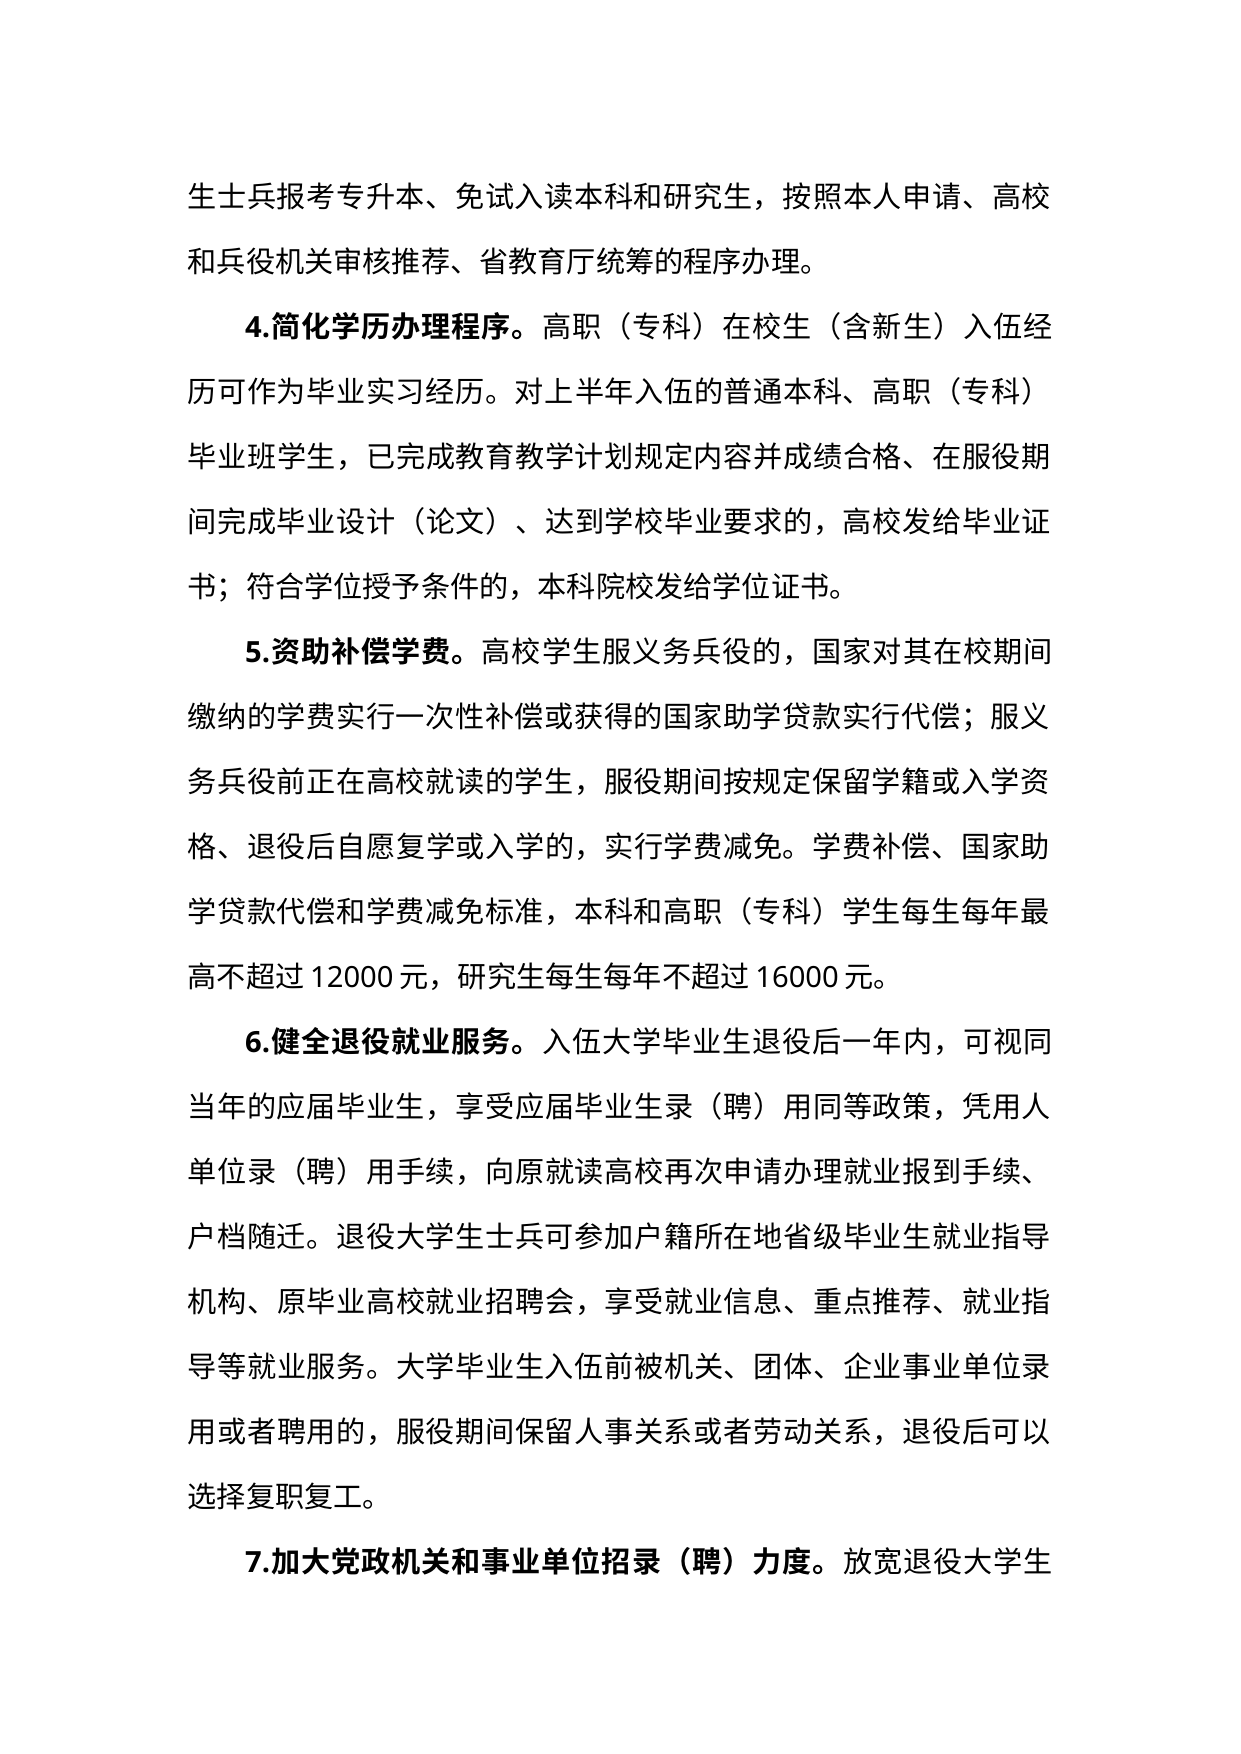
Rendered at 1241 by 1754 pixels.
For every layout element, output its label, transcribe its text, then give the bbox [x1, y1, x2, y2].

text 4.简化学历办理程序。高职（专科）在校生（含新生）入伍经历可作为毕业实习经历。对上半年入伍的普通本科、高职（专科）毕业班学生，已完成教育教学计划规定内容并成绩合格、在服役期间完成毕业设计（论文）、达到学校毕业要求的，高校发给毕业证书；符合学位授予条件的，本科院校发给学位证书。 [187, 292, 1053, 617]
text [187, 1527, 1053, 1592]
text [187, 162, 1053, 292]
text 5.资助补偿学费。高校学生服义务兵役的，国家对其在校期间缴纳的学费实行一次性补偿或获得的国家助学贷款实行代偿；服义务兵役前正在高校就读的学生，服役期间按规定保留学籍或入学资格、退役后自愿复学或入学的，实行学费减免。学费补偿、国家助学贷款代偿和学费减免标准，本科和高职（专科）学生每生每年最高不超过12000元，研究生每生每年不超过16000元。 [187, 617, 1053, 1007]
text 6.健全退役就业服务。入伍大学毕业生退役后一年内，可视同当年的应届毕业生，享受应届毕业生录（聘）用同等政策，凭用人单位录（聘）用手续，向原就读高校再次申请办理就业报到手续、户档随迁。退役大学生士兵可参加户籍所在地省级毕业生就业指导机构、原毕业高校就业招聘会，享受就业信息、重点推荐、就业指导等就业服务。大学毕业生入伍前被机关、团体、企业事业单位录用或者聘用的，服役期间保留人事关系或者劳动关系，退役后可以选择复职复工。 [187, 1007, 1053, 1527]
